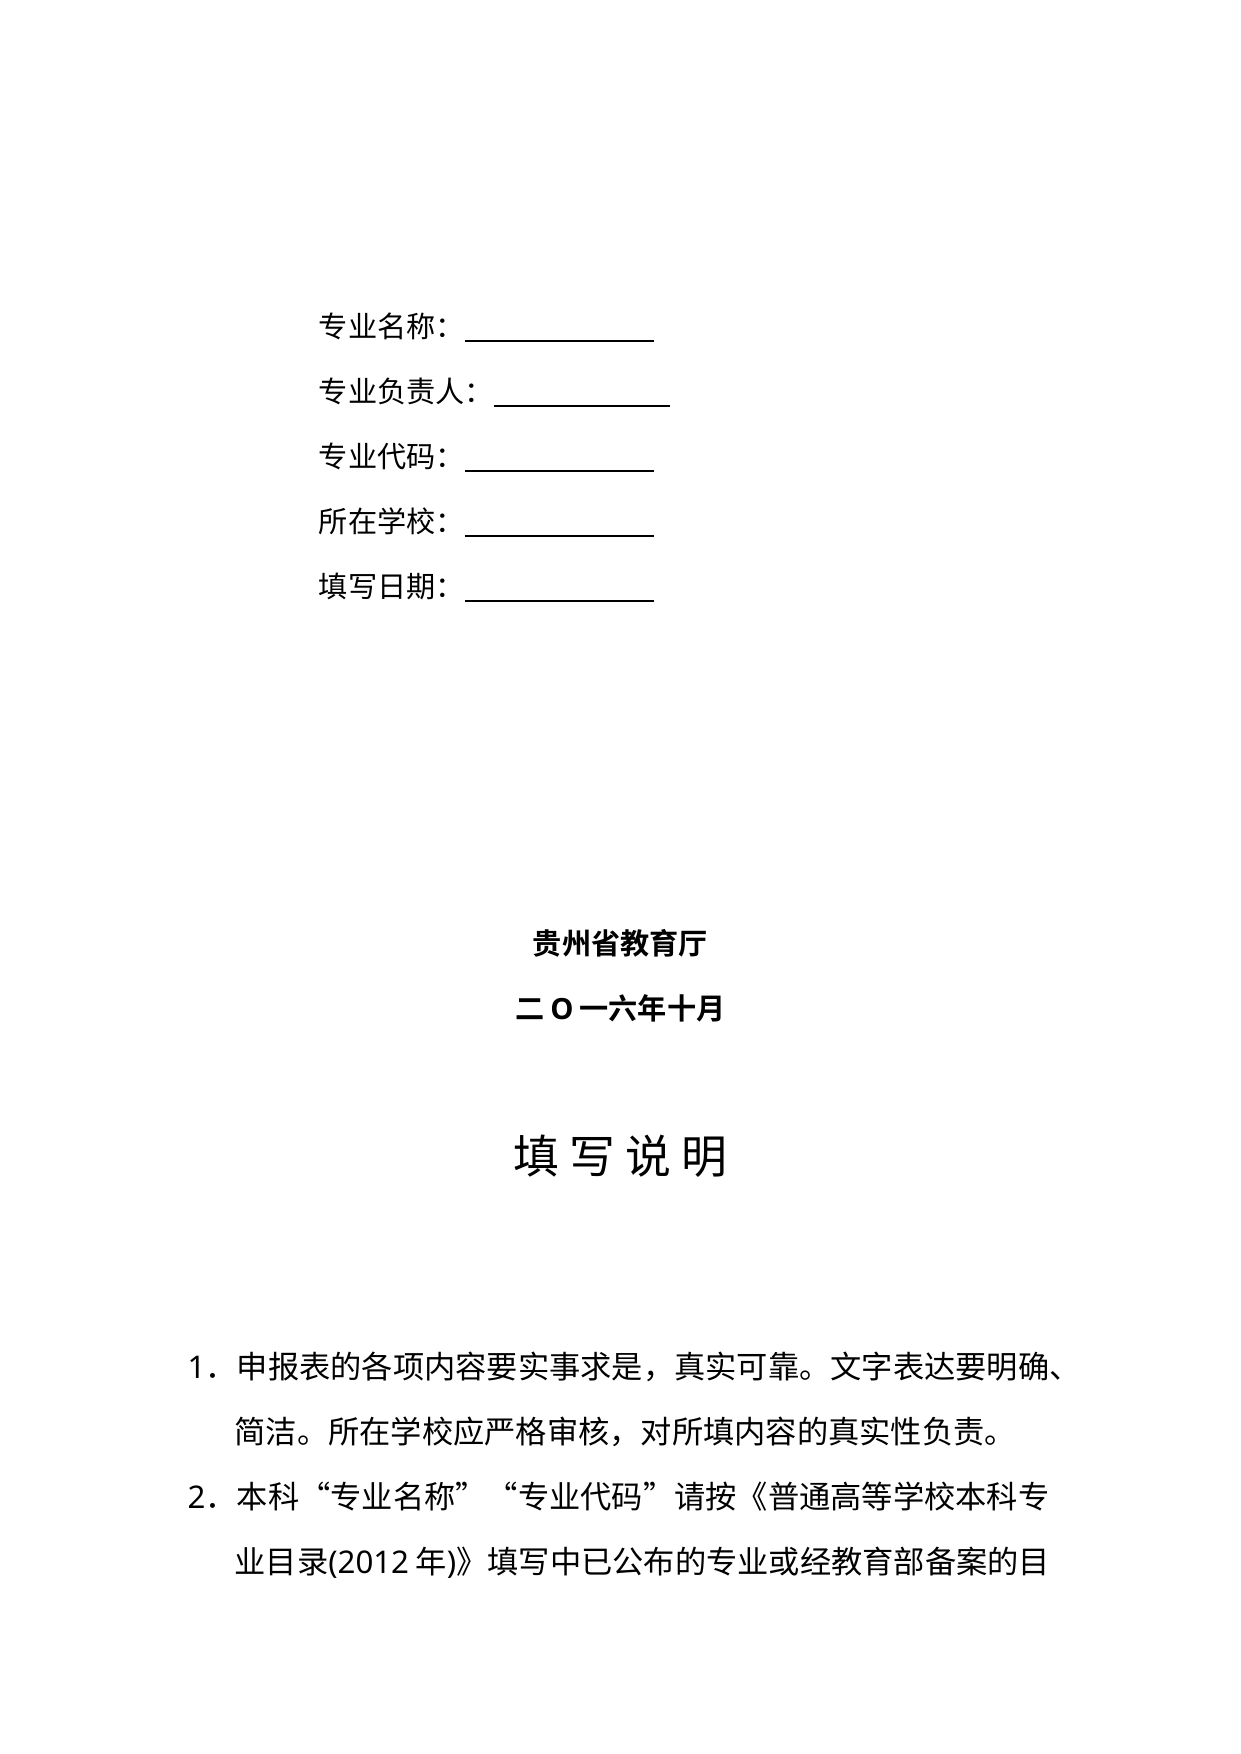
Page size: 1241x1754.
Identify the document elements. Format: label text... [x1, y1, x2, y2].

text 填写日期： [187, 552, 1053, 617]
text 专业名称： [187, 292, 1053, 357]
text 专业代码： [187, 422, 1053, 487]
text 填 写 说 明 [187, 1104, 1053, 1202]
text 贵州省教育厅 [187, 909, 1053, 974]
text 所在学校： [187, 487, 1053, 552]
text 专业负责人： [187, 357, 1053, 422]
text 二O一六年十月 [187, 974, 1053, 1039]
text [187, 1462, 1053, 1592]
text 1．申报表的各项内容要实事求是，真实可靠。文字表达要明确、简洁。所在学校应严格审核，对所填内容的真实性负责。 [187, 1332, 1053, 1462]
